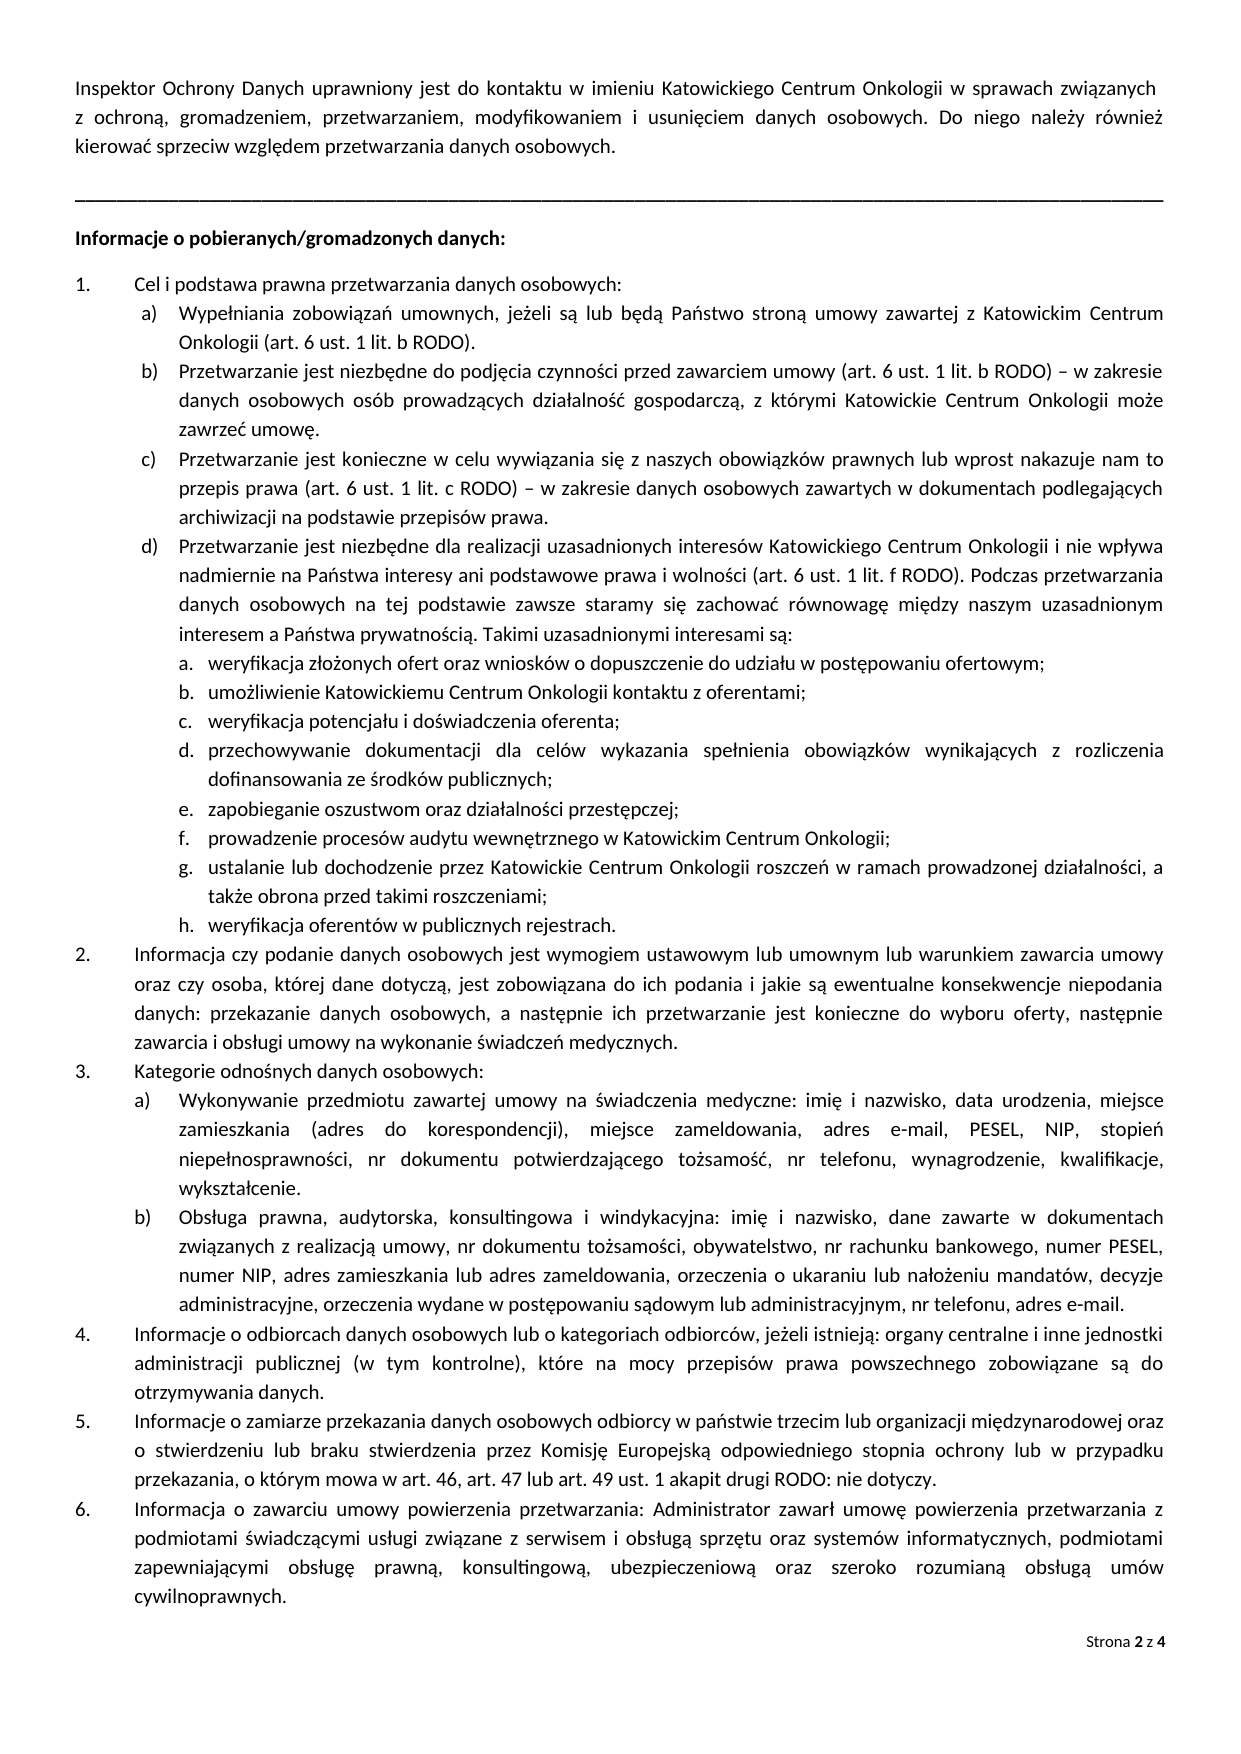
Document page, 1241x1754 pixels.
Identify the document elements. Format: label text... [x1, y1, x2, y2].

list przechowywanie dokumentacji dla celów wykazania spełnienia obowiązków wynikających z rozliczenia dofinansowania ze środków publicznych; [178, 737, 1165, 792]
list Informacje o odbiorcach danych osobowych lub o kategoriach odbiorców, jeżeli istnieją: organy centralne i inne jednostki administracji publicznej (w tym kontrolne), które na mocy przepisów prawa powszechnego zobowiązane są do otrzymywania danych. [75, 1321, 1165, 1404]
list ustalanie lub dochodzenie przez Katowickie Centrum Onkologii roszczeń w ramach prowadzonej działalności, a także obrona przed takimi roszczeniami; [178, 854, 1165, 909]
text _________________________________________________________________________________________________________ [75, 179, 1165, 204]
list Kategorie odnośnych danych osobowych: [75, 1058, 1165, 1084]
list Przetwarzanie jest niezbędne dla realizacji uzasadnionych interesów Katowickiego Centrum Onkologii i nie wpływa nadmiernie na Państwa interesy ani podstawowe prawa i wolności (art. 6 ust. 1 lit. f RODO). Podczas przetwarzania danych osobowych na tej podstawie zawsze staramy się zachować równowagę między naszym uzasadnionym interesem a Państwa prywatnością. Takimi uzasadnionymi interesami są: [141, 533, 1165, 646]
list Informacja o zawarciu umowy powierzenia przetwarzania: Administrator zawarł umowę powierzenia przetwarzania z podmiotami świadczącymi usługi związane z serwisem i obsługą sprzętu oraz systemów informatycznych, podmiotami zapewniającymi obsługę prawną, konsultingową, ubezpieczeniową oraz szeroko rozumianą obsługą umów cywilnoprawnych. [75, 1496, 1165, 1609]
list weryfikacja potencjału i doświadczenia oferenta; [178, 708, 1165, 734]
list Cel i podstawa prawna przetwarzania danych osobowych: [75, 271, 1165, 296]
list Wykonywanie przedmiotu zawartej umowy na świadczenia medyczne: imię i nazwisko, data urodzenia, miejsce zamieszkania (adres do korespondencji), miejsce zameldowania, adres e-mail, PESEL, NIP, stopień niepełnosprawności, nr dokumentu potwierdzającego tożsamość, nr telefonu, wynagrodzenie, kwalifikacje, wykształcenie. [134, 1087, 1165, 1200]
list Informacje o zamiarze przekazania danych osobowych odbiorcy w państwie trzecim lub organizacji międzynarodowej oraz o stwierdzeniu lub braku stwierdzenia przez Komisję Europejską odpowiedniego stopnia ochrony lub w przypadku przekazania, o którym mowa w art. 46, art. 47 lub art. 49 ust. 1 akapit drugi RODO: nie dotyczy. [75, 1408, 1165, 1492]
list umożliwienie Katowickiemu Centrum Onkologii kontaktu z oferentami; [178, 679, 1165, 704]
text Informacje o pobieranych/gromadzonych danych: [75, 225, 1165, 250]
list Przetwarzanie jest niezbędne do podjęcia czynności przed zawarciem umowy (art. 6 ust. 1 lit. b RODO) – w zakresie danych osobowych osób prowadzących działalność gospodarczą, z którymi Katowickie Centrum Onkologii może zawrzeć umowę. [141, 358, 1165, 442]
list Wypełniania zobowiązań umownych, jeżeli są lub będą Państwo stroną umowy zawartej z Katowickim Centrum Onkologii (art. 6 ust. 1 lit. b RODO). [141, 300, 1165, 354]
list weryfikacja złożonych ofert oraz wniosków o dopuszczenie do udziału w postępowaniu ofertowym; [178, 650, 1165, 675]
list zapobieganie oszustwom oraz działalności przestępczej; [178, 796, 1165, 821]
text Inspektor Ochrony Danych uprawniony jest do kontaktu w imieniu Katowickiego Centrum Onkologii w sprawach związanych z ochroną, gromadzeniem, przetwarzaniem, modyfikowaniem i usunięciem danych osobowych. Do niego należy również kierować sprzeciw względem przetwarzania danych osobowych. [75, 75, 1165, 159]
list weryfikacja oferentów w publicznych rejestrach. [178, 912, 1165, 938]
list Informacja czy podanie danych osobowych jest wymogiem ustawowym lub umownym lub warunkiem zawarcia umowy oraz czy osoba, której dane dotyczą, jest zobowiązana do ich podania i jakie są ewentualne konsekwencje niepodania danych: przekazanie danych osobowych, a następnie ich przetwarzanie jest konieczne do wyboru oferty, następnie zawarcia i obsługi umowy na wykonanie świadczeń medycznych. [75, 942, 1165, 1054]
list Obsługa prawna, audytorska, konsultingowa i windykacyjna: imię i nazwisko, dane zawarte w dokumentach związanych z realizacją umowy, nr dokumentu tożsamości, obywatelstwo, nr rachunku bankowego, numer PESEL, numer NIP, adres zamieszkania lub adres zameldowania, orzeczenia o ukaraniu lub nałożeniu mandatów, decyzje administracyjne, orzeczenia wydane w postępowaniu sądowym lub administracyjnym, nr telefonu, adres e-mail. [134, 1204, 1165, 1317]
list Przetwarzanie jest konieczne w celu wywiązania się z naszych obowiązków prawnych lub wprost nakazuje nam to przepis prawa (art. 6 ust. 1 lit. c RODO) – w zakresie danych osobowych zawartych w dokumentach podlegających archiwizacji na podstawie przepisów prawa. [141, 446, 1165, 529]
list prowadzenie procesów audytu wewnętrznego w Katowickim Centrum Onkologii; [178, 825, 1165, 850]
